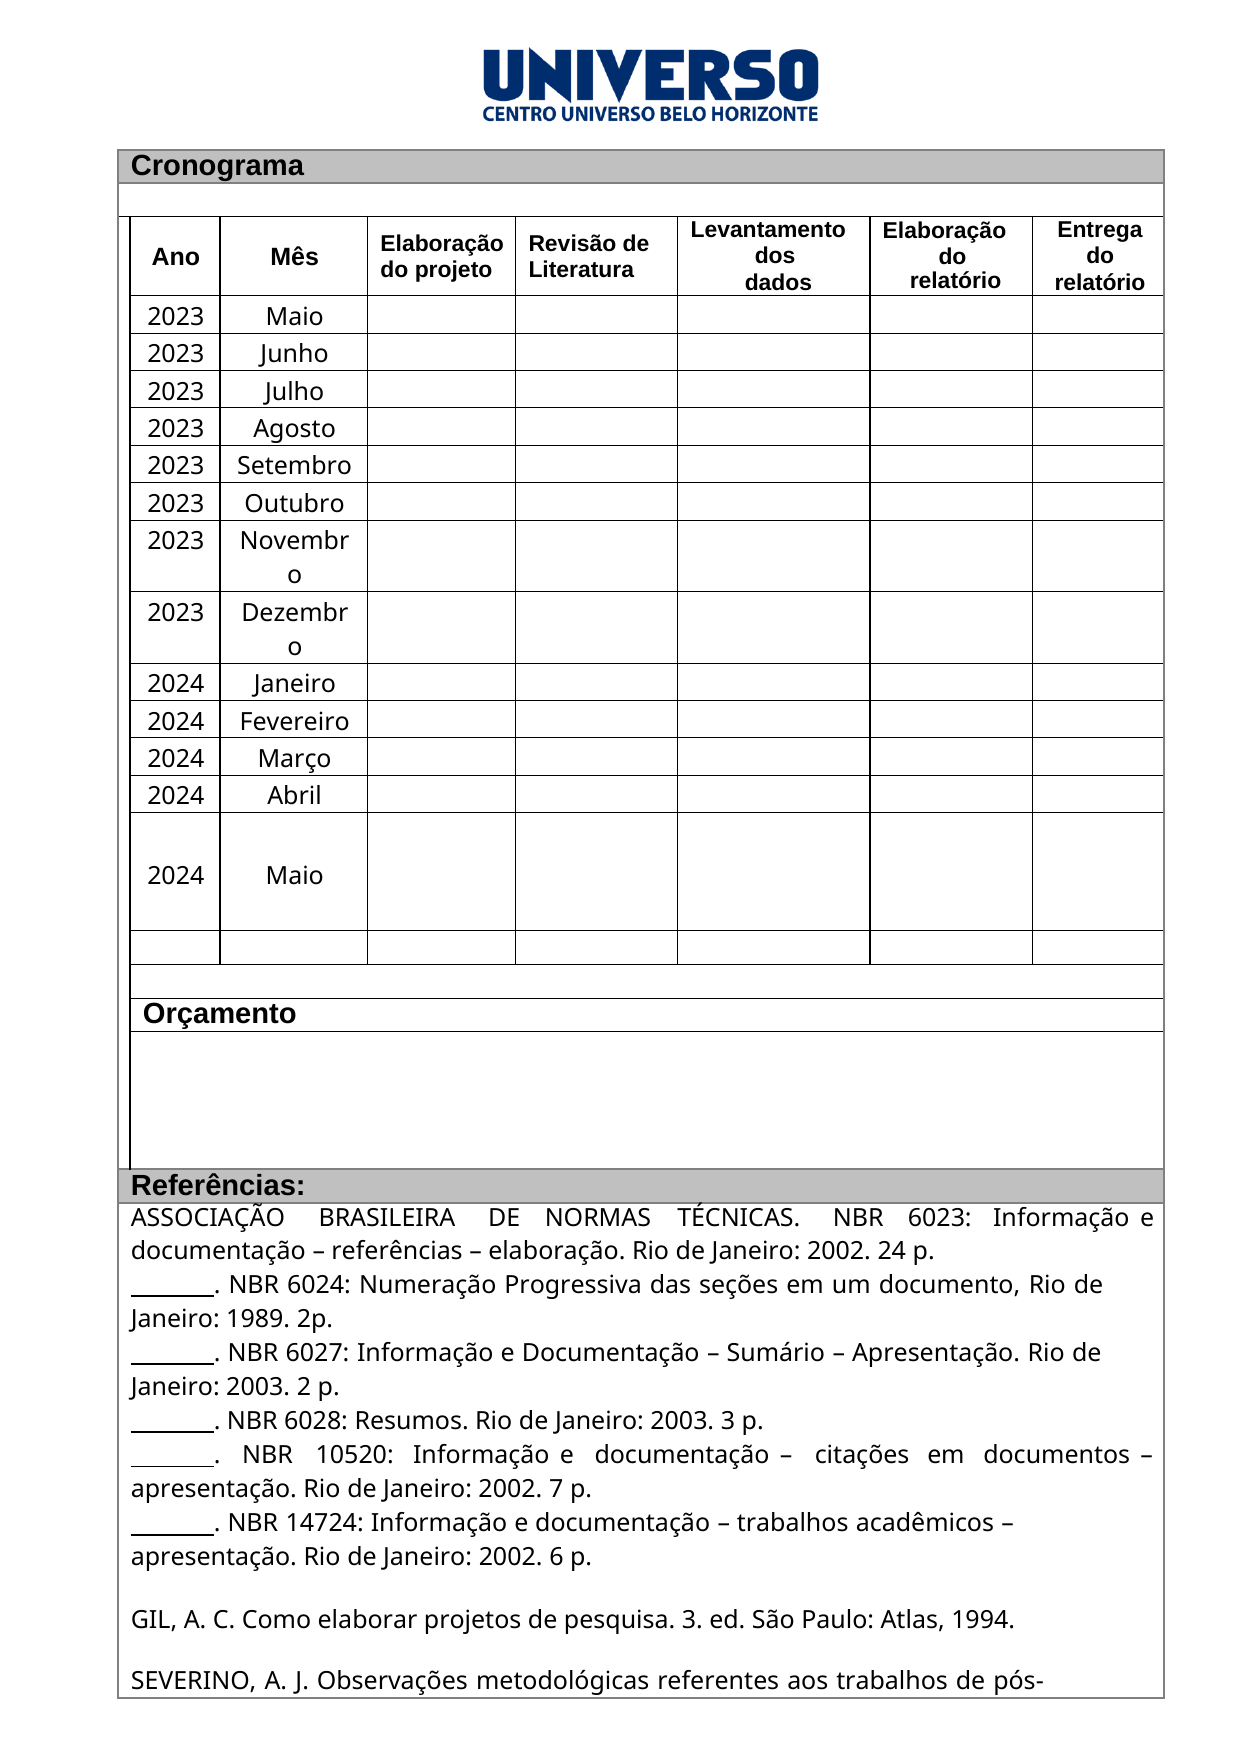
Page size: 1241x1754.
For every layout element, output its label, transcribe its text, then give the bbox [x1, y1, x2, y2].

table_cell 2024 [131, 776, 219, 812]
table_cell Revisão de Literatura [516, 217, 677, 295]
table_cell Maio [221, 813, 367, 930]
table_cell [516, 776, 677, 812]
table_cell Janeiro [221, 664, 367, 700]
table_cell Elaboração do projeto [368, 217, 515, 295]
table_cell [368, 408, 515, 445]
table_cell [1033, 592, 1163, 662]
table_cell [871, 446, 1032, 482]
table_cell [119, 812, 129, 930]
table_cell 2023 [131, 408, 219, 445]
table_cell Outubro [221, 483, 367, 519]
table_cell Junho [221, 334, 367, 370]
table_cell [678, 521, 869, 591]
table_cell [871, 371, 1032, 407]
table_cell [119, 591, 129, 662]
table_cell [119, 775, 129, 812]
table_cell [678, 738, 869, 774]
table_cell [678, 296, 869, 332]
table_cell Maio [221, 296, 367, 332]
table_cell 2023 [131, 296, 219, 332]
table_cell Levantamento dos dados [678, 217, 869, 295]
table_cell [678, 776, 869, 812]
table_cell [119, 700, 129, 737]
table_cell [119, 930, 129, 964]
table_cell [678, 408, 869, 445]
table_cell 2024 [131, 738, 219, 774]
table_cell [516, 446, 677, 482]
table_cell Julho [221, 371, 367, 407]
table_cell [678, 371, 869, 407]
table_cell [368, 483, 515, 519]
table_cell [516, 521, 677, 591]
table_cell [871, 483, 1032, 519]
picture [449, 37, 833, 135]
table_cell 2024 [131, 813, 219, 930]
table_cell [1033, 931, 1163, 964]
table_cell [516, 931, 677, 964]
table_cell [368, 371, 515, 407]
table_cell [368, 776, 515, 812]
table_cell [678, 592, 869, 662]
table_cell [871, 931, 1032, 964]
table_cell [119, 333, 129, 370]
table_cell 2023 [131, 592, 219, 662]
table_cell [1033, 408, 1163, 445]
table_cell [871, 296, 1032, 332]
table_cell Abril [221, 776, 367, 812]
table_cell [516, 813, 677, 930]
table_cell Mês [221, 217, 367, 295]
table_cell [516, 664, 677, 700]
table_cell [1033, 776, 1163, 812]
table_cell [131, 965, 1163, 997]
table_cell [1033, 738, 1163, 774]
table_cell [119, 217, 129, 295]
table_cell [516, 296, 677, 332]
table_cell Fevereiro [221, 701, 367, 737]
table_cell Referências: [119, 1170, 1163, 1202]
table_cell [1033, 296, 1163, 332]
table_cell [368, 931, 515, 964]
table_cell [516, 371, 677, 407]
table_cell [516, 483, 677, 519]
table_cell [119, 370, 129, 407]
table_header Cronograma [119, 151, 1163, 182]
table_cell [516, 334, 677, 370]
table_cell 2024 [131, 664, 219, 700]
table_cell 2023 [131, 521, 219, 591]
table_cell [871, 813, 1032, 930]
table_cell [119, 998, 129, 1031]
table_cell Orçamento [131, 999, 1163, 1031]
table_cell [368, 813, 515, 930]
table_cell [1033, 701, 1163, 737]
table_cell [131, 1032, 1163, 1168]
table_cell [368, 664, 515, 700]
table_cell 2023 [131, 446, 219, 482]
table_cell 2023 [131, 483, 219, 519]
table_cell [119, 1204, 1163, 1697]
table_cell Elaboração do relatório [871, 217, 1032, 295]
table_cell [678, 931, 869, 964]
table_cell [871, 521, 1032, 591]
table_cell [119, 445, 129, 482]
table_cell [871, 664, 1032, 700]
table_cell [368, 701, 515, 737]
table_cell [1033, 371, 1163, 407]
table_cell [131, 931, 219, 964]
table_cell [678, 813, 869, 930]
table_cell [678, 483, 869, 519]
table_cell 2023 [131, 334, 219, 370]
table_cell Agosto [221, 408, 367, 445]
table_cell [368, 296, 515, 332]
table_cell Novembro [221, 521, 367, 591]
table_cell [1033, 334, 1163, 370]
table_cell [516, 701, 677, 737]
table_cell [119, 964, 129, 997]
table_cell [119, 482, 129, 519]
table_cell [119, 1031, 129, 1168]
table_cell [871, 408, 1032, 445]
table_cell [516, 408, 677, 445]
table_cell [1033, 483, 1163, 519]
table_cell [516, 592, 677, 662]
table_cell [678, 334, 869, 370]
table_cell [119, 295, 129, 332]
table_cell Setembro [221, 446, 367, 482]
table_cell [678, 664, 869, 700]
table_cell [871, 334, 1032, 370]
table_cell [368, 446, 515, 482]
table_cell [871, 701, 1032, 737]
table_cell [1033, 446, 1163, 482]
table_cell [1033, 664, 1163, 700]
table_cell [368, 592, 515, 662]
table_cell Entrega do relatório [1033, 217, 1163, 295]
table_cell Dezembro [221, 592, 367, 662]
table_cell [1033, 813, 1163, 930]
table_cell Ano [131, 217, 219, 295]
table_cell [119, 184, 1163, 216]
table_cell [368, 521, 515, 591]
table_cell [871, 776, 1032, 812]
table_cell [871, 738, 1032, 774]
table_cell [678, 446, 869, 482]
table_cell 2023 [131, 371, 219, 407]
table_cell [1033, 521, 1163, 591]
table_cell [368, 334, 515, 370]
table_cell 2024 [131, 701, 219, 737]
table_cell [871, 592, 1032, 662]
table_cell [119, 407, 129, 445]
table_cell [368, 738, 515, 774]
table_cell [221, 931, 367, 964]
table_cell [119, 737, 129, 774]
table_cell [119, 663, 129, 700]
table_cell [119, 520, 129, 591]
table_cell Março [221, 738, 367, 774]
table_cell [678, 701, 869, 737]
table_cell [516, 738, 677, 774]
